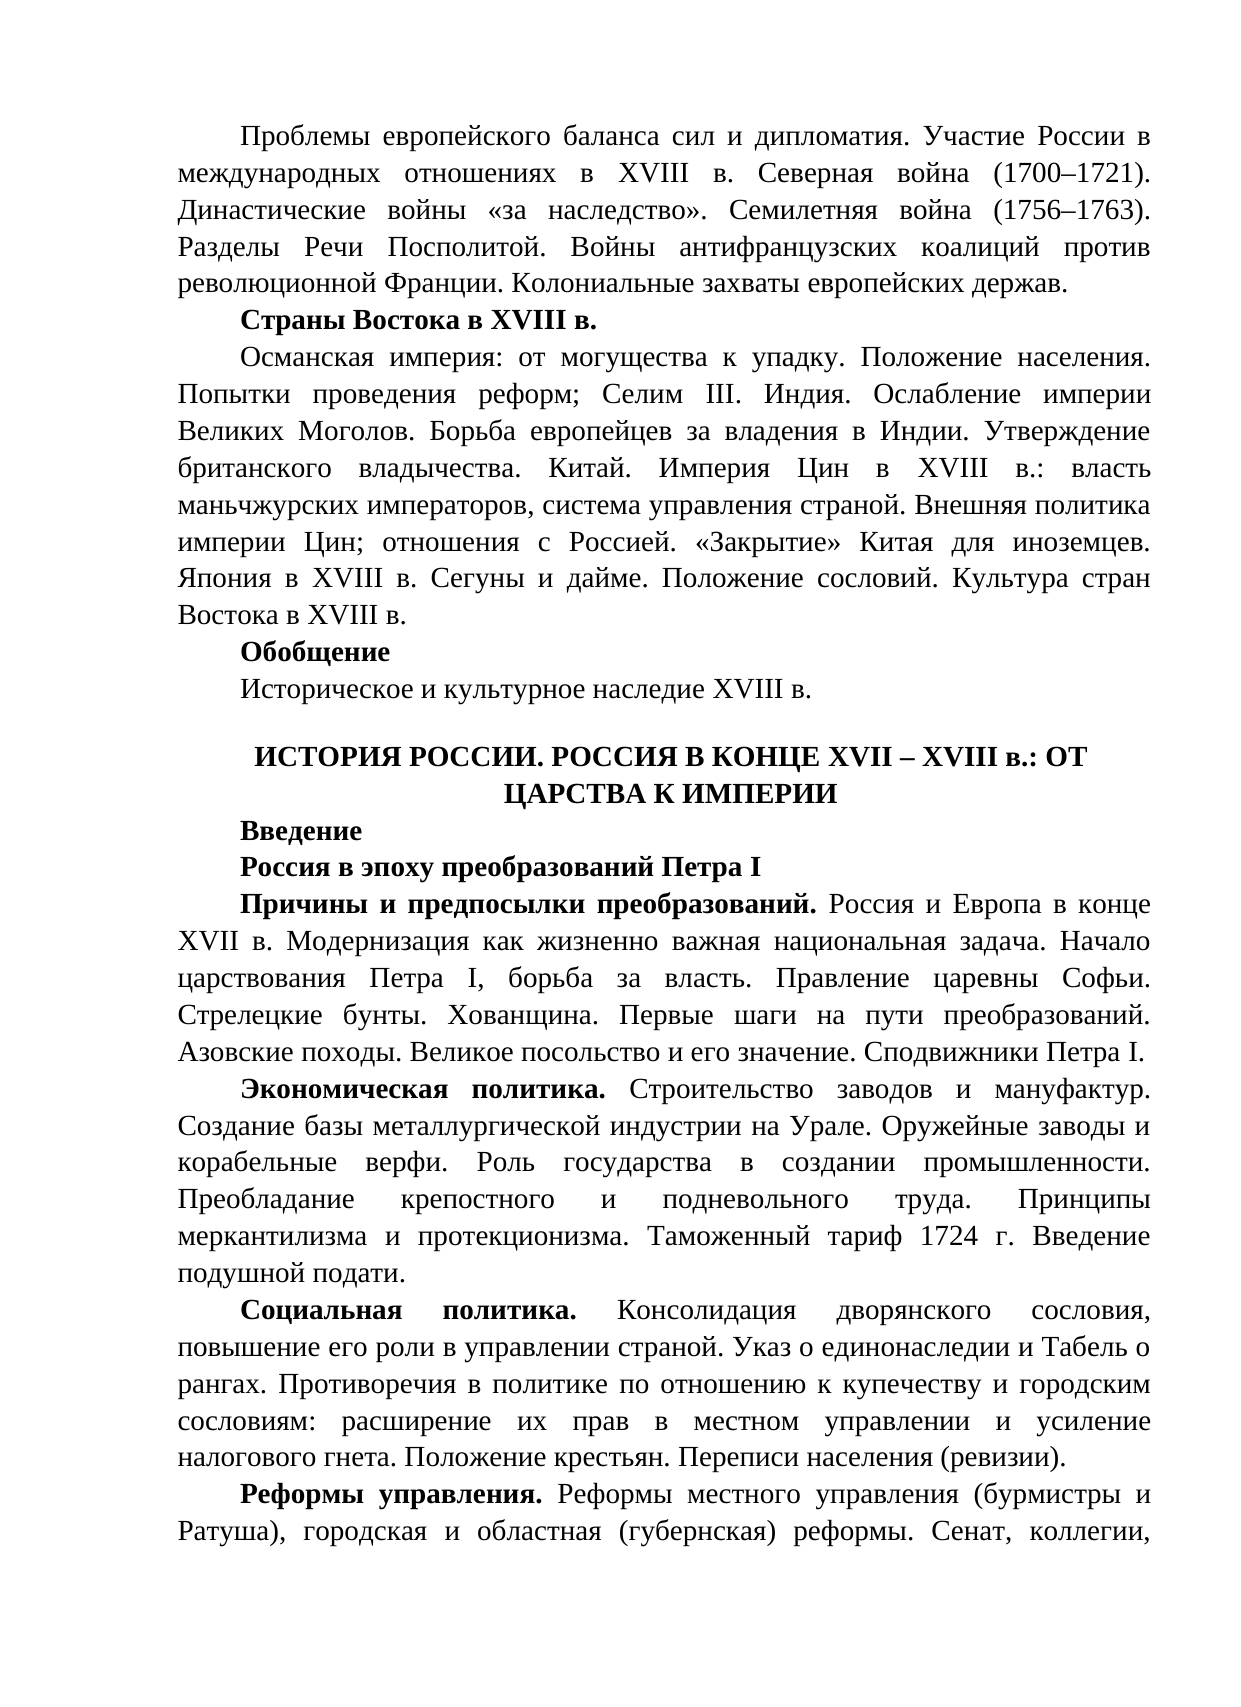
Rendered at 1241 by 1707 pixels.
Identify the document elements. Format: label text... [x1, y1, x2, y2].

text Социальная политика. Консолидация дворянского сословия, повышение его роли в управлении страной. Указ о единонаследии и Табель о рангах. Противоречия в политике по отношению к купечеству и городским сословиям: расширение их прав в местном управлении и усиление налогового гнета. Положение крестьян. Переписи населения (ревизии). [177, 1292, 1152, 1473]
text Экономическая политика. Строительство заводов и мануфактур. Создание базы металлургической индустрии на Урале. Оружейные заводы и корабельные верфи. Роль государства в создании промышленности. Преобладание крепостного и подневольного труда. Принципы меркантилизма и протекционизма. Таможенный тариф 1724 г. Введение подушной подати. [177, 1071, 1152, 1289]
text Историческое и культурное наследие XVIII в. [177, 671, 1152, 705]
text ИСТОРИЯ РОССИИ. РОССИЯ В КОНЦЕ XVII – XVIII в.: ОТ ЦАРСТВА К ИМПЕРИИ [190, 739, 1152, 809]
text Страны Востока в XVIII в. [177, 302, 1152, 336]
text Обобщение [177, 634, 1152, 668]
text Введение [177, 813, 1152, 846]
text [177, 1476, 1152, 1547]
text Проблемы европейского баланса сил и дипломатия. Участие России в международных отношениях в XVIII в. Северная война (1700–1721). Династические войны «за наследство». Семилетняя война (1756–1763). Разделы Речи Посполитой. Войны антифранцузских коалиций против революционной Франции. Колониальные захваты европейских держав. [177, 118, 1152, 299]
text Причины и предпосылки преобразований. Россия и Европа в конце XVII в. Модернизация как жизненно важная национальная задача. Начало царствования Петра I, борьба за власть. Правление царевны Софьи. Стрелецкие бунты. Хованщина. Первые шаги на пути преобразований. Азовские походы. Великое посольство и его значение. Сподвижники Петра I. [177, 886, 1152, 1067]
text Османская империя: от могущества к упадку. Положение населения. Попытки проведения реформ; Селим III. Индия. Ослабление империи Великих Моголов. Борьба европейцев за владения в Индии. Утверждение британского владычества. Китай. Империя Цин в XVIII в.: власть маньчжурских императоров, система управления страной. Внешняя политика империи Цин; отношения с Россией. «Закрытие» Китая для иноземцев. Япония в XVIII в. Сегуны и дайме. Положение сословий. Культура стран Востока в XVIII в. [177, 339, 1152, 631]
text Россия в эпоху преобразований Петра I [177, 849, 1152, 883]
